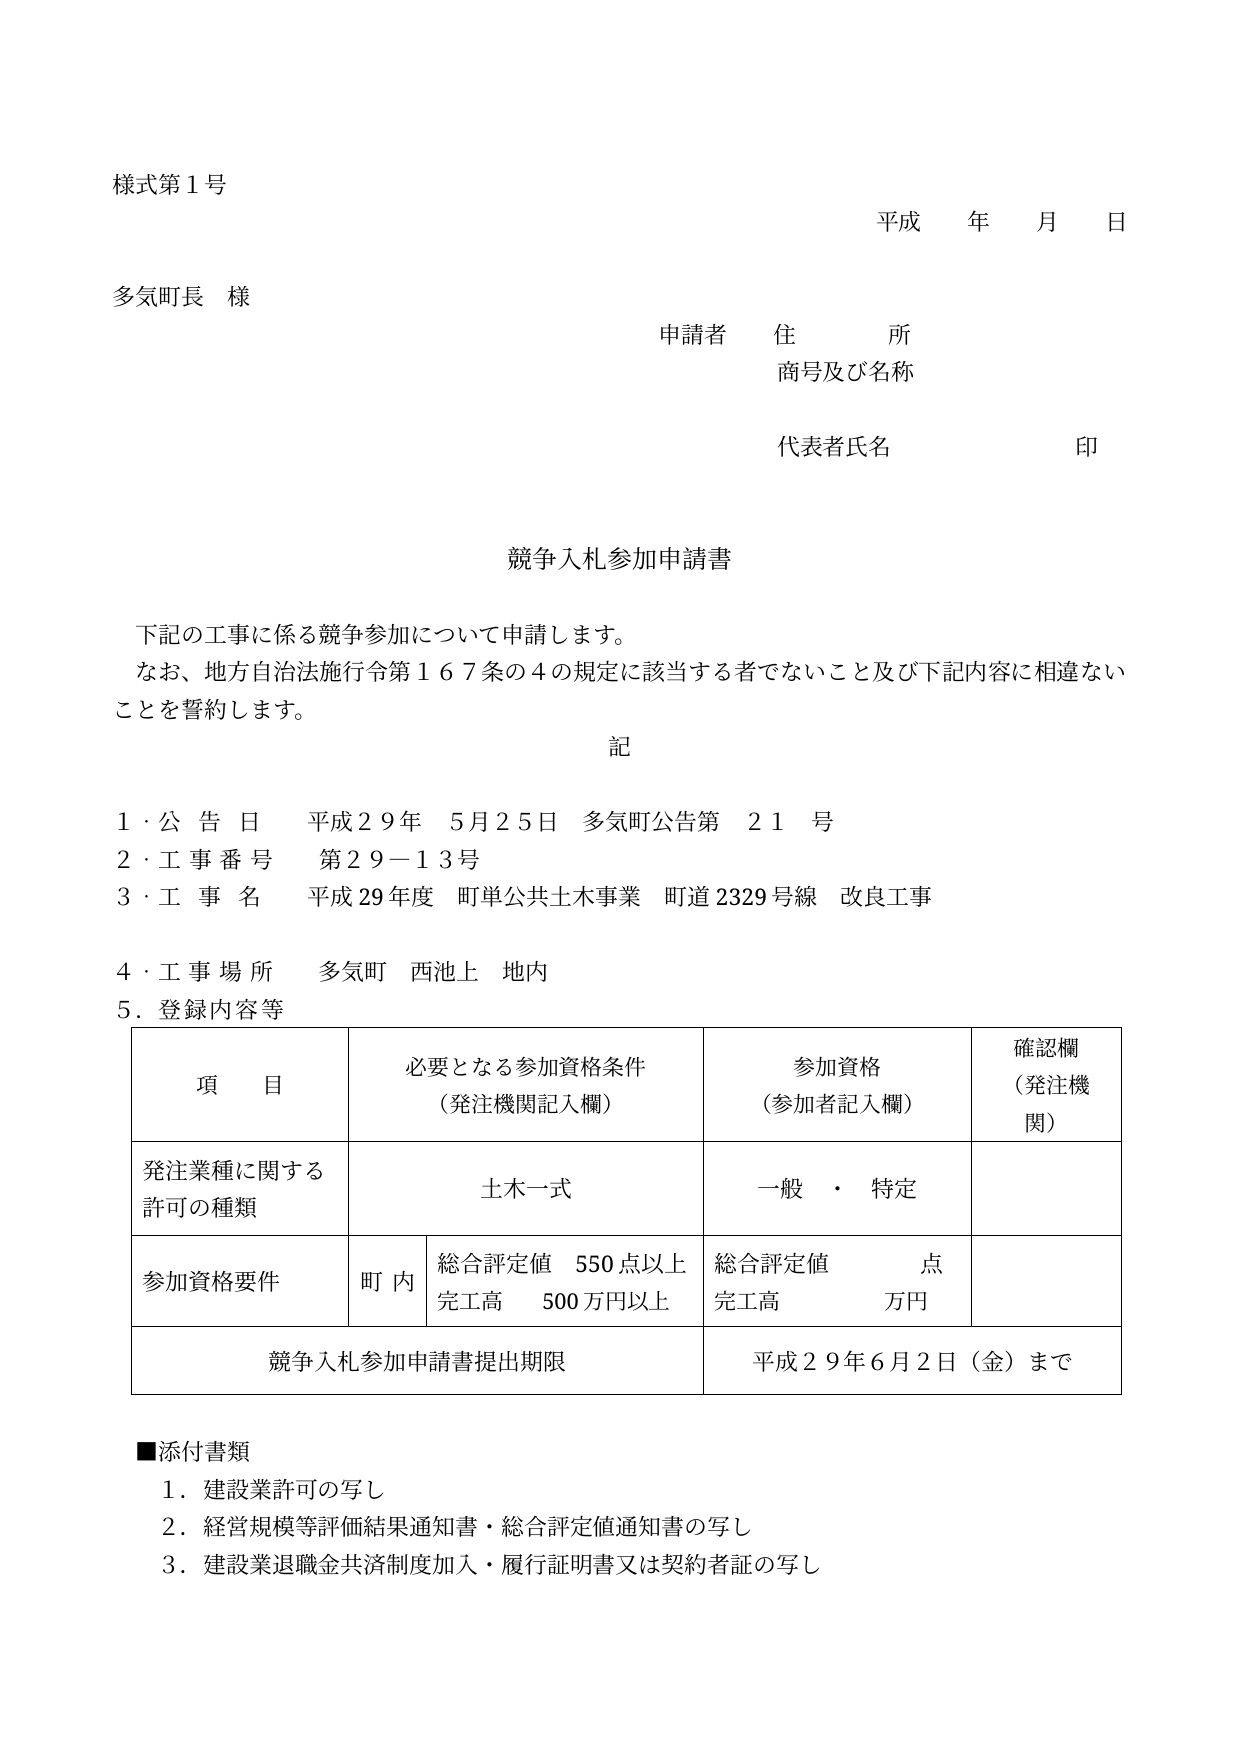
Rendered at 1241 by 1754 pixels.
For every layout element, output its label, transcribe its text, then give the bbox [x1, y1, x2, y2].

text 商号及び名称 [777, 352, 1128, 389]
table_cell [972, 1142, 1121, 1234]
table_cell 競争入札参加申請書提出期限 [132, 1327, 703, 1394]
table_cell 平成２９年６月２日（金）まで [704, 1327, 1121, 1394]
text ５．登録内容等 [112, 989, 1128, 1027]
text 様式第１号 [112, 164, 1128, 202]
text ４．工事場所 多気町 西池上 地内 [112, 952, 1128, 989]
text １．公告日 平成２９年 ５月２５日 多気町公告第 ２１ 号 [112, 802, 1128, 839]
text 記 [112, 727, 1128, 764]
table_cell 一般 ・ 特定 [704, 1142, 971, 1234]
table_cell 総合評定値 550点以上 完工高 500万円以上 [427, 1236, 703, 1326]
table_cell 参加資格要件 [132, 1236, 348, 1326]
list 経営規模等評価結果通知書・総合評定値通知書の写し [157, 1507, 1128, 1545]
table_cell 町内 [349, 1236, 426, 1326]
table_cell 土木一式 [349, 1142, 703, 1234]
text 申請者 住 所 [659, 314, 1128, 352]
table_header 項 目 [132, 1028, 348, 1141]
table_cell 発注業種に関する 許可の種類 [132, 1142, 348, 1234]
text 競争入札参加申請書 [112, 539, 1128, 577]
text 下記の工事に係る競争参加について申請します。 [112, 614, 1128, 652]
table_cell 総合評定値 点 完工高 万円 [704, 1236, 971, 1326]
text ２．工事番号 第２９―１３号 [112, 839, 1128, 877]
list 建設業退職金共済制度加入・履行証明書又は契約者証の写し [157, 1545, 1128, 1582]
text なお、地方自治法施行令第１６７条の４の規定に該当する者でないこと及び下記内容に相違ないことを誓約します。 [112, 652, 1128, 727]
text 代表者氏名 印 [777, 427, 1128, 464]
list 建設業許可の写し [157, 1470, 1128, 1507]
text 多気町長 様 [112, 277, 1128, 314]
text 平成 年 月 日 [112, 202, 1128, 239]
table_cell [972, 1236, 1121, 1326]
table_header 必要となる参加資格条件 （発注機関記入欄） [349, 1028, 703, 1141]
text ■添付書類 [112, 1432, 1128, 1470]
table_header 確認欄 （発注機関） [972, 1028, 1121, 1141]
text ３．工事名 平成29年度 町単公共土木事業 町道2329号線 改良工事 [112, 877, 1128, 914]
table_header 参加資格 （参加者記入欄） [704, 1028, 971, 1141]
